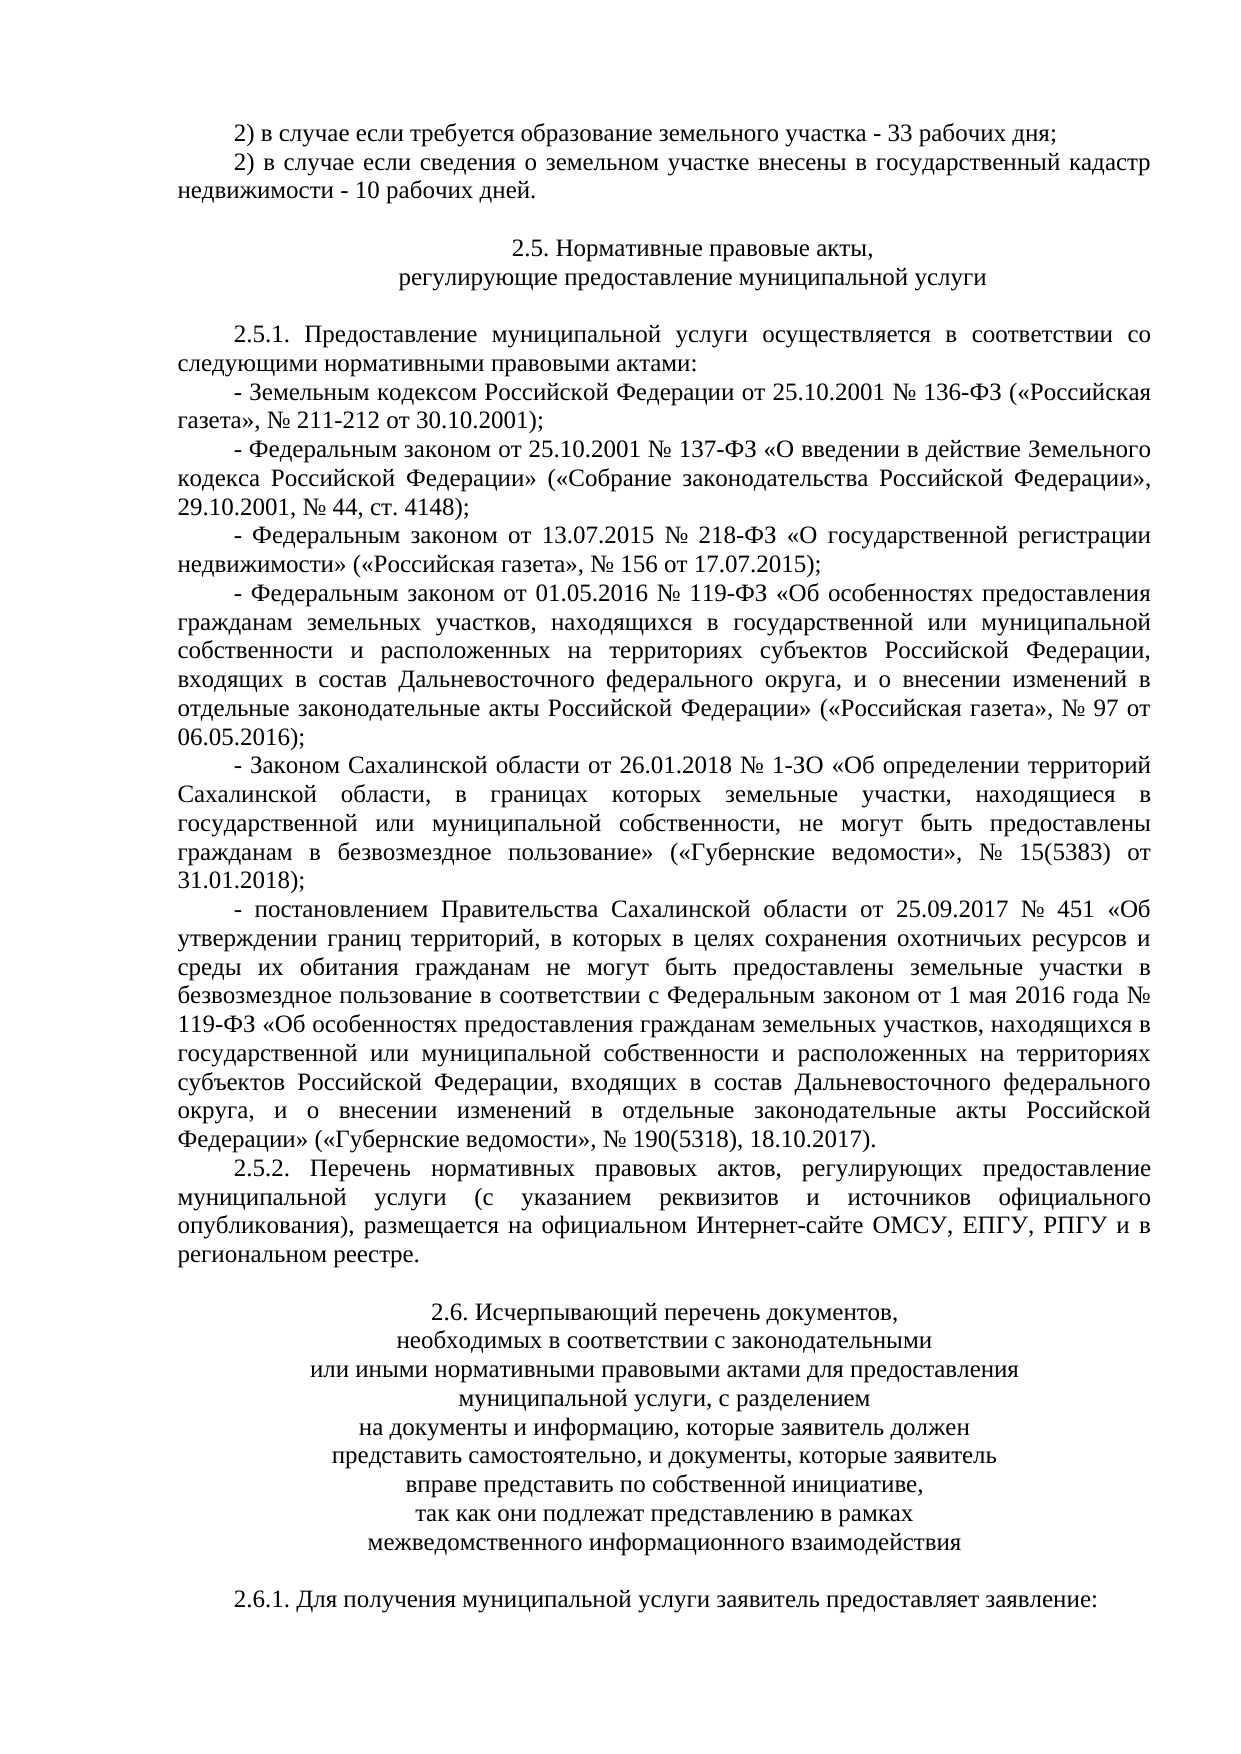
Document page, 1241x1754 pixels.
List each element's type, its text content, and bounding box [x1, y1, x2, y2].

text 2) в случае если требуется образование земельного участка - 33 рабочих дня; [177, 118, 1152, 147]
text - Федеральным законом от 13.07.2015 № 218-ФЗ «О государственной регистрации недвижимости» («Российская газета», № 156 от 17.07.2015); [177, 521, 1152, 578]
text - постановлением Правительства Сахалинской области от 25.09.2017 № 451 «Об утверждении границ территорий, в которых в целях сохранения охотничьих ресурсов и среды их обитания гражданам не могут быть предоставлены земельные участки в безвозмездное пользование в соответствии с Федеральным законом от 1 мая 2016 года № 119-ФЗ «Об особенностях предоставления гражданам земельных участков, находящихся в государственной или муниципальной собственности и расположенных на территориях субъектов Российской Федерации, входящих в состав Дальневосточного федерального округа, и о внесении изменений в отдельные законодательные акты Российской Федерации» («Губернские ведомости», № 190(5318), 18.10.2017). [177, 894, 1152, 1153]
text 2.5. Нормативные правовые акты, [177, 233, 1152, 262]
text или иными нормативными правовыми актами для предоставления [177, 1354, 1152, 1383]
text вправе представить по собственной инициативе, [177, 1469, 1152, 1498]
text 2.5.1. Предоставление муниципальной услуги осуществляется в соответствии со следующими нормативными правовыми актами: [177, 319, 1152, 377]
text так как они подлежат представлению в рамках [177, 1498, 1152, 1527]
text - Земельным кодексом Российской Федерации от 25.10.2001 № 136-ФЗ («Российская газета», № 211-212 от 30.10.2001); [177, 377, 1152, 434]
text 2.6.1. Для получения муниципальной услуги заявитель предоставляет заявление: [177, 1584, 1152, 1613]
text - Законом Сахалинской области от 26.01.2018 № 1-ЗО «Об определении территорий Сахалинской области, в границах которых земельные участки, находящиеся в государственной или муниципальной собственности, не могут быть предоставлены гражданам в безвозмездное пользование» («Губернские ведомости», № 15(5383) от 31.01.2018); [177, 751, 1152, 894]
text регулирующие предоставление муниципальной услуги [177, 262, 1152, 291]
text на документы и информацию, которые заявитель должен [177, 1412, 1152, 1441]
text - Федеральным законом от 01.05.2016 № 119-ФЗ «Об особенностях предоставления гражданам земельных участков, находящихся в государственной или муниципальной собственности и расположенных на территориях субъектов Российской Федерации, входящих в состав Дальневосточного федерального округа, и о внесении изменений в отдельные законодательные акты Российской Федерации» («Российская газета», № 97 от 06.05.2016); [177, 578, 1152, 751]
text 2.6. Исчерпывающий перечень документов, [177, 1297, 1152, 1326]
text 2) в случае если сведения о земельном участке внесены в государственный кадастр недвижимости - 10 рабочих дней. [177, 147, 1152, 204]
text необходимых в соответствии с законодательными [177, 1326, 1152, 1354]
text муниципальной услуги, с разделением [177, 1383, 1152, 1412]
text - Федеральным законом от 25.10.2001 № 137-ФЗ «О введении в действие Земельного кодекса Российской Федерации» («Собрание законодательства Российской Федерации», 29.10.2001, № 44, ст. 4148); [177, 434, 1152, 521]
text 2.5.2. Перечень нормативных правовых актов, регулирующих предоставление муниципальной услуги (с указанием реквизитов и источников официального опубликования), размещается на официальном Интернет-сайте ОМСУ, ЕПГУ, РПГУ и в региональном реестре. [177, 1153, 1152, 1268]
text межведомственного информационного взаимодействия [177, 1527, 1152, 1556]
text представить самостоятельно, и документы, которые заявитель [177, 1441, 1152, 1469]
